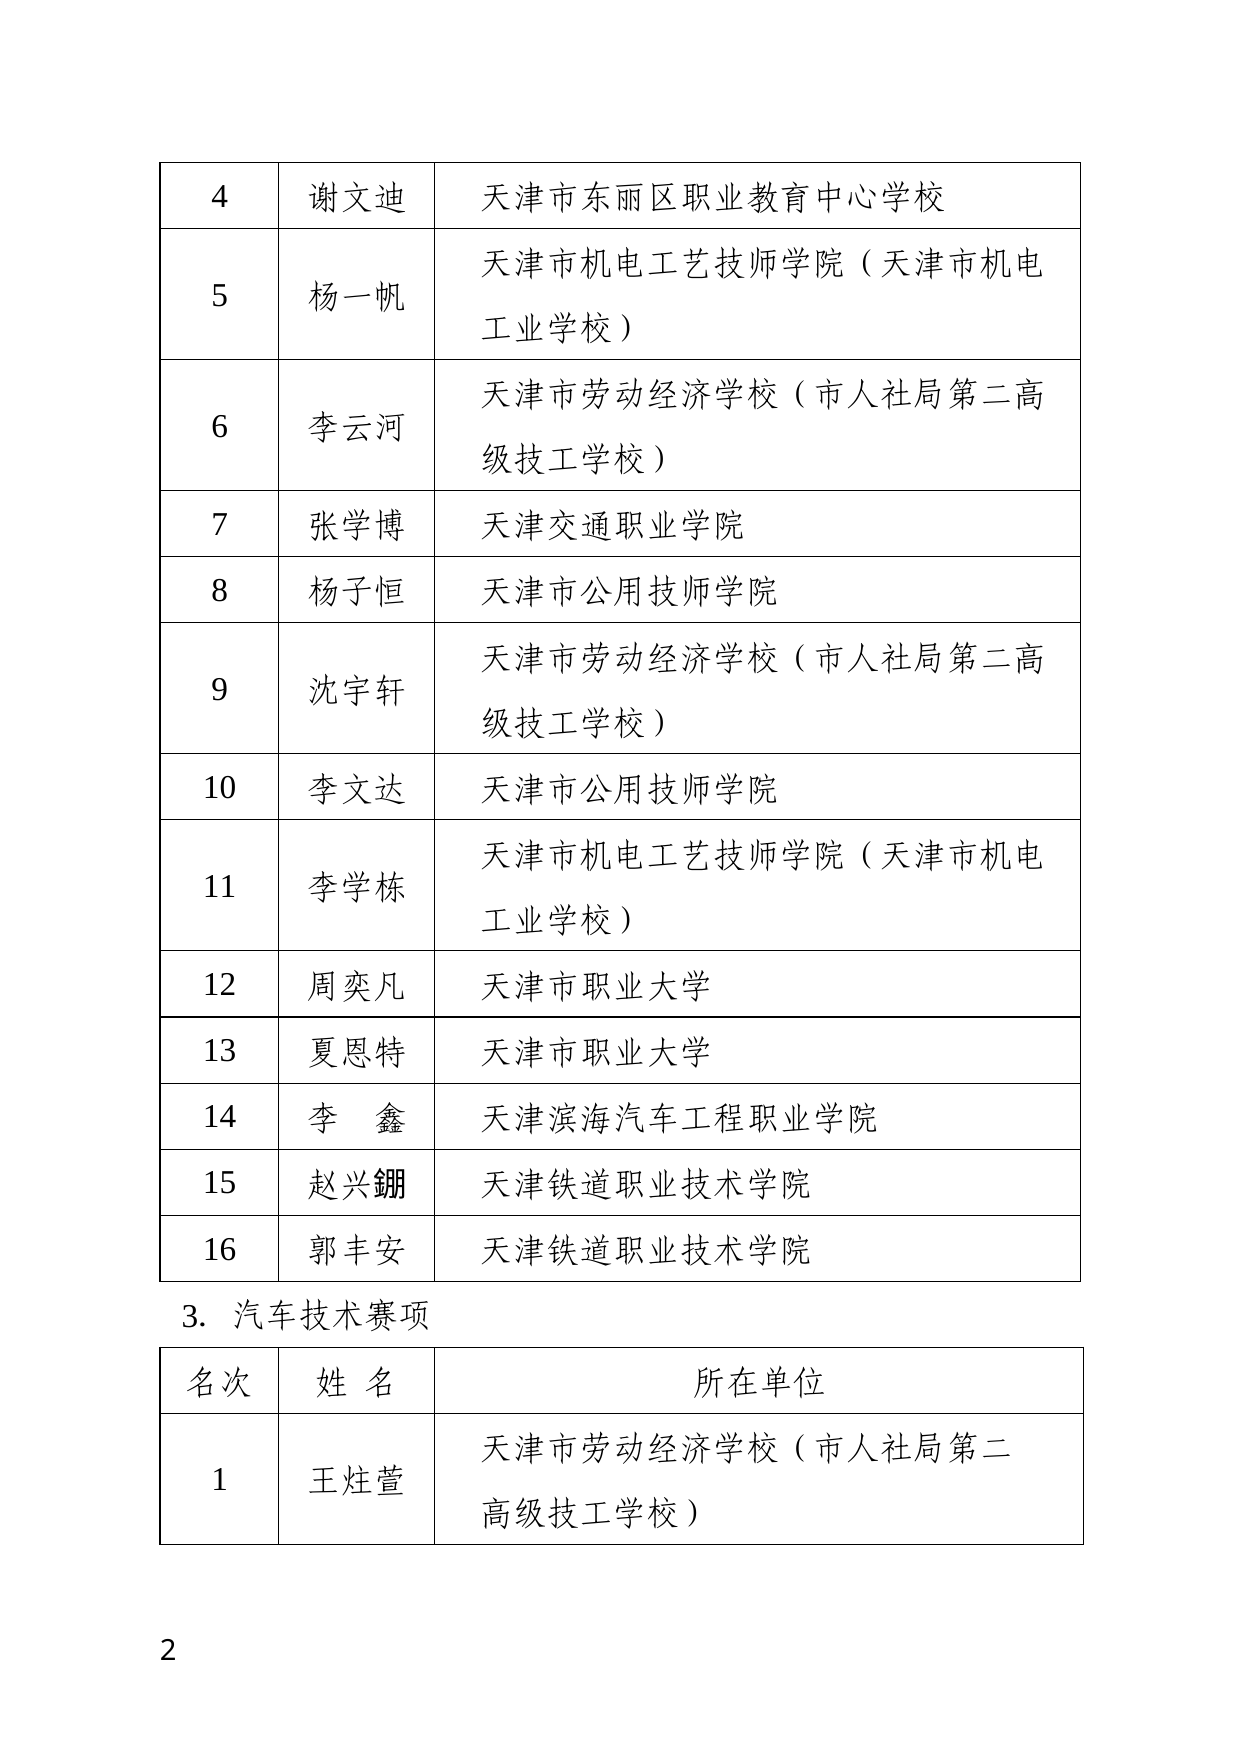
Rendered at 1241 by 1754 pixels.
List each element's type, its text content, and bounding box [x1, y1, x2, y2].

table_cell 王炷萱 [279, 1414, 434, 1544]
table_cell 郭丰安 [279, 1216, 434, 1281]
table_cell 杨一帆 [279, 229, 434, 359]
table_cell 天津铁道职业技术学院 [435, 1216, 1080, 1281]
table_cell 6 [161, 360, 278, 490]
table_cell 10 [161, 754, 278, 819]
table_cell 李 鑫 [279, 1084, 434, 1148]
table_cell 李云河 [279, 360, 434, 490]
table_header 姓 名 [279, 1348, 434, 1413]
table_cell 12 [161, 951, 278, 1016]
table_cell 天津市机电工艺技师学院（天津市机电 工业学校） [435, 820, 1080, 950]
table_cell 天津市东丽区职业教育中心学校 [435, 163, 1080, 228]
table_cell 8 [161, 557, 278, 622]
table_cell 杨子恒 [279, 557, 434, 622]
table_cell 天津市职业大学 [435, 951, 1080, 1016]
table_cell 李学栋 [279, 820, 434, 950]
table_cell 天津市劳动经济学校（市人社局第二高 级技工学校） [435, 360, 1080, 490]
table_cell 夏恩特 [279, 1018, 434, 1082]
table_cell 5 [161, 229, 278, 359]
table_cell 谢文迪 [279, 163, 434, 228]
table_cell 1 [161, 1414, 278, 1544]
table_cell 天津市公用技师学院 [435, 754, 1080, 819]
table_cell 16 [161, 1216, 278, 1281]
table_cell 赵兴錋 [279, 1150, 434, 1214]
table_cell 9 [161, 623, 278, 753]
table_header 名次 [161, 1348, 278, 1413]
table_cell 14 [161, 1084, 278, 1148]
table_cell 4 [161, 163, 278, 228]
table_header 所在单位 [435, 1348, 1083, 1413]
table_cell 13 [161, 1018, 278, 1082]
list 3．汽车技术赛项 [181, 1282, 1081, 1347]
table_cell 天津市公用技师学院 [435, 557, 1080, 622]
table_cell 天津市职业大学 [435, 1018, 1080, 1082]
table_cell 周奕凡 [279, 951, 434, 1016]
table_cell 天津市劳动经济学校（市人社局第二 高级技工学校） [435, 1414, 1083, 1544]
table_cell 天津交通职业学院 [435, 491, 1080, 556]
table_cell 天津铁道职业技术学院 [435, 1150, 1080, 1214]
table_cell 天津市劳动经济学校（市人社局第二高 级技工学校） [435, 623, 1080, 753]
table_cell 7 [161, 491, 278, 556]
table_cell 沈宇轩 [279, 623, 434, 753]
table_cell 张学博 [279, 491, 434, 556]
table_cell 15 [161, 1150, 278, 1214]
table_cell 11 [161, 820, 278, 950]
table_cell 李文达 [279, 754, 434, 819]
table_cell 天津市机电工艺技师学院（天津市机电 工业学校） [435, 229, 1080, 359]
table_cell 天津滨海汽车工程职业学院 [435, 1084, 1080, 1148]
